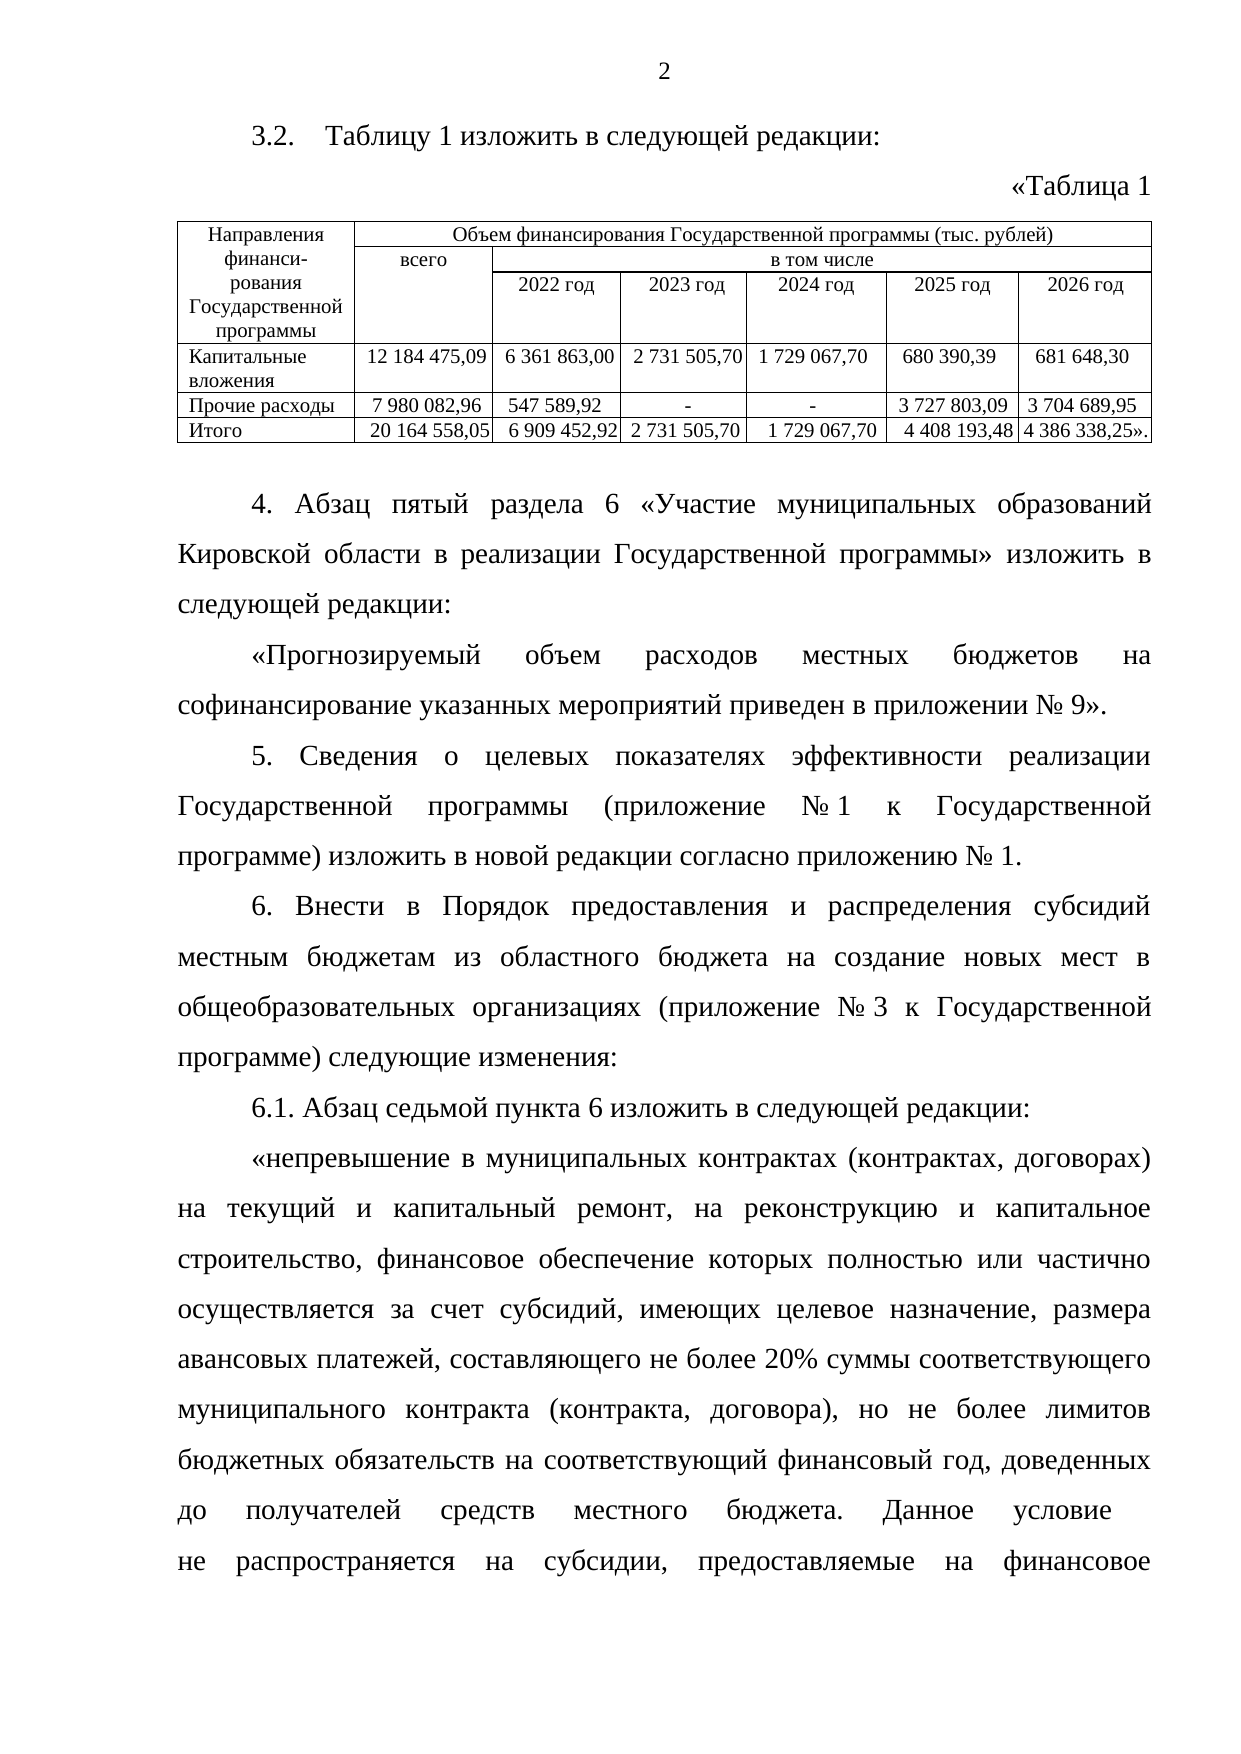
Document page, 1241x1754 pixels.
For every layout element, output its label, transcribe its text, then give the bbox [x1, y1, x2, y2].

table_cell 2022 год [493, 273, 620, 342]
table_cell 1 729 067,70 [747, 418, 886, 442]
text 6.1. Абзац седьмой пункта 6 изложить в следующей редакции: [177, 1090, 1152, 1123]
text «Таблица 1 [177, 168, 1152, 202]
table_cell 2023 год [621, 273, 746, 342]
table_header Направления финанси-рования Государственной программы [178, 222, 354, 342]
text 5. Сведения о целевых показателях эффективности реализации Государственной программы (приложение № 1 к Государственной программе) изложить в новой редакции согласно приложению № 1. [177, 738, 1152, 872]
table_cell 4 386 338,25». [1019, 418, 1151, 442]
table_cell Капитальные вложения [178, 344, 354, 392]
table_cell 2 731 505,70 [621, 344, 746, 392]
table_cell 3 704 689,95 [1019, 393, 1151, 417]
text 6. Внести в Порядок предоставления и распределения субсидий местным бюджетам из областного бюджета на создание новых мест в общеобразовательных организациях (приложение № 3 к Государственной программе) следующие изменения: [177, 888, 1152, 1073]
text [177, 1140, 1152, 1576]
table_cell 547 589,92 [493, 393, 620, 417]
text 3.2. Таблицу 1 изложить в следующей редакции: [177, 118, 1152, 152]
table_cell 2026 год [1019, 273, 1151, 342]
table_cell 6 361 863,00 [493, 344, 620, 392]
table_cell 20 164 558,05 [355, 418, 492, 442]
text «Прогнозируемый объем расходов местных бюджетов на софинансирование указанных мероприятий приведен в приложении № 9». [177, 637, 1152, 721]
table_cell 7 980 082,96 [355, 393, 492, 417]
table_cell в том числе [493, 247, 1151, 271]
table_cell всего [355, 247, 492, 342]
table_cell Итого [178, 418, 354, 442]
text 4. Абзац пятый раздела 6 «Участие муниципальных образований Кировской области в реализации Государственной программы» изложить в следующей редакции: [177, 486, 1152, 620]
table_cell Прочие расходы [178, 393, 354, 417]
table_cell 1 729 067,70 [747, 344, 886, 392]
table_cell 6 909 452,92 [493, 418, 620, 442]
table_cell - [621, 393, 746, 417]
table_cell 681 648,30 [1019, 344, 1151, 392]
table_cell 4 408 193,48 [887, 418, 1018, 442]
table_header Объем финансирования Государственной программы (тыс. рублей) [355, 222, 1151, 246]
table_cell - [747, 393, 886, 417]
table_cell 3 727 803,09 [887, 393, 1018, 417]
table_cell 2025 год [887, 273, 1018, 342]
table_cell 2 731 505,70 [621, 418, 746, 442]
table_cell 2024 год [747, 273, 886, 342]
table_cell 680 390,39 [887, 344, 1018, 392]
table_cell 12 184 475,09 [355, 344, 492, 392]
